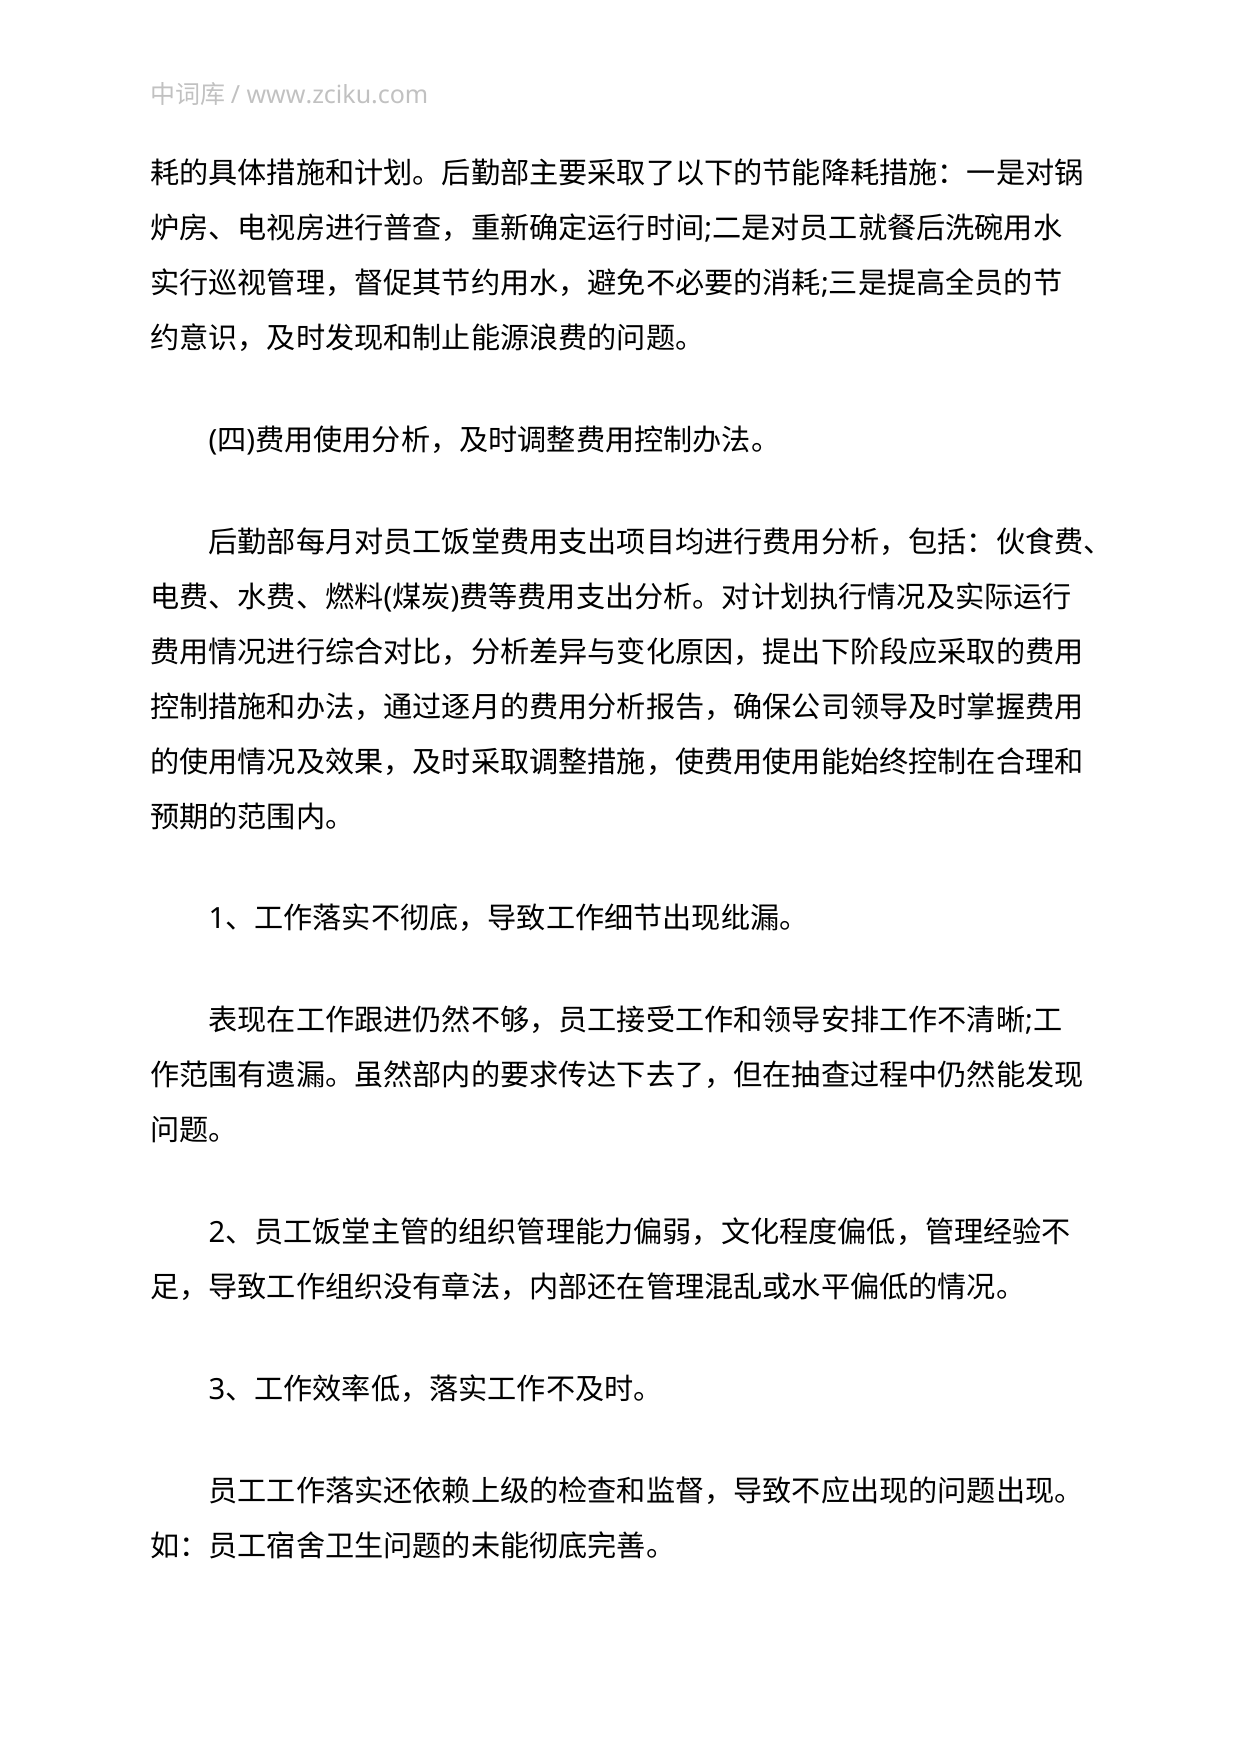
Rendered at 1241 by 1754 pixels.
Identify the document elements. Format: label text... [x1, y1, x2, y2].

text 表现在工作跟进仍然不够，员工接受工作和领导安排工作不清晰;工作范围有遗漏。虽然部内的要求传达下去了，但在抽查过程中仍然能发现问题。 [150, 997, 1090, 1149]
text 1、工作落实不彻底，导致工作细节出现纰漏。 [150, 895, 1090, 937]
text 员工工作落实还依赖上级的检查和监督，导致不应出现的问题出现。如：员工宿舍卫生问题的未能彻底完善。 [150, 1467, 1090, 1564]
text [150, 150, 1090, 357]
text 2、员工饭堂主管的组织管理能力偏弱，文化程度偏低，管理经验不足，导致工作组织没有章法，内部还在管理混乱或水平偏低的情况。 [150, 1209, 1090, 1306]
text (四)费用使用分析，及时调整费用控制办法。 [150, 417, 1090, 459]
text 3、工作效率低，落实工作不及时。 [150, 1365, 1090, 1408]
text 后勤部每月对员工饭堂费用支出项目均进行费用分析，包括：伙食费、电费、水费、燃料(煤炭)费等费用支出分析。对计划执行情况及实际运行费用情况进行综合对比，分析差异与变化原因，提出下阶段应采取的费用控制措施和办法，通过逐月的费用分析报告，确保公司领导及时掌握费用的使用情况及效果，及时采取调整措施，使费用使用能始终控制在合理和预期的范围内。 [150, 519, 1090, 836]
